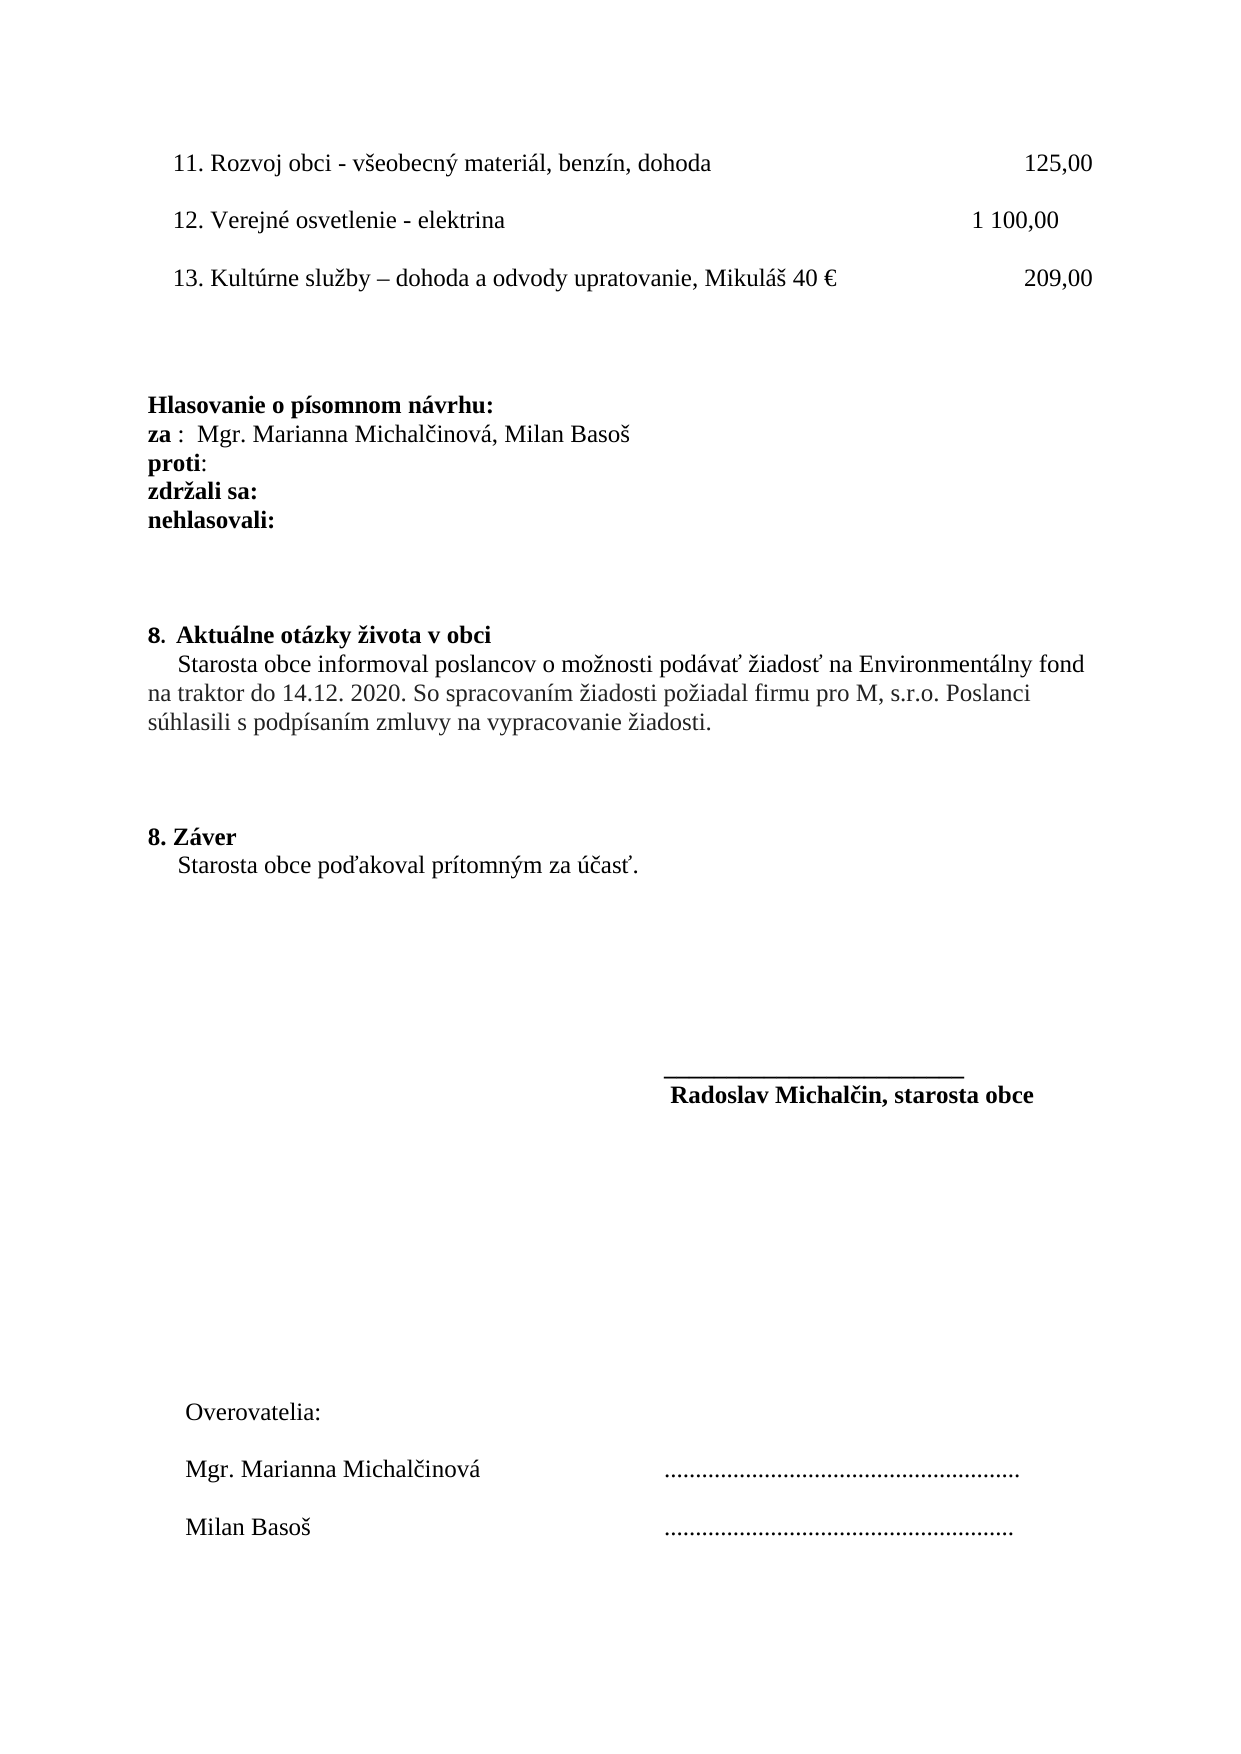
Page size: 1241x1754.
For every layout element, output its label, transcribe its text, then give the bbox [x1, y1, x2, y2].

text Starosta obce informoval poslancov o možnosti podávať žiadosť na Environmentálny fond na traktor do 14.12. 2020. So spracovaním žiadosti požiadal firmu pro M, s.r.o. Poslanci súhlasili s podpísaním zmluvy na vypracovanie žiadosti. [148, 649, 1093, 736]
text zdržali sa: [148, 476, 1093, 505]
text za : Mgr. Marianna Michalčinová, Milan Basoš [148, 419, 1093, 448]
text Mgr. Marianna Michalčinová ......................................................... [185, 1454, 1093, 1483]
text 8. Aktuálne otázky života v obci [148, 620, 1093, 649]
text ________________________ [185, 1052, 1093, 1081]
text proti: [148, 448, 1093, 476]
text Hlasovanie o písomnom návrhu: [148, 390, 1093, 419]
text 11. Rozvoj obci - všeobecný materiál, benzín, dohoda 125,00 [148, 148, 1093, 205]
text Radoslav Michalčin, starosta obce [185, 1081, 1093, 1109]
text Starosta obce poďakoval prítomným za účasť. [148, 851, 1093, 879]
text 13. Kultúrne služby – dohoda a odvody upratovanie, Mikuláš 40 € 209,00 [148, 263, 1093, 320]
text 8. Záver [148, 822, 1093, 851]
text Overovatelia: [185, 1397, 1093, 1426]
text 12. Verejné osvetlenie - elektrina 1 100,00 [148, 205, 1093, 234]
text Milan Basoš ........................................................ [185, 1512, 1093, 1569]
text nehlasovali: [148, 505, 1093, 534]
